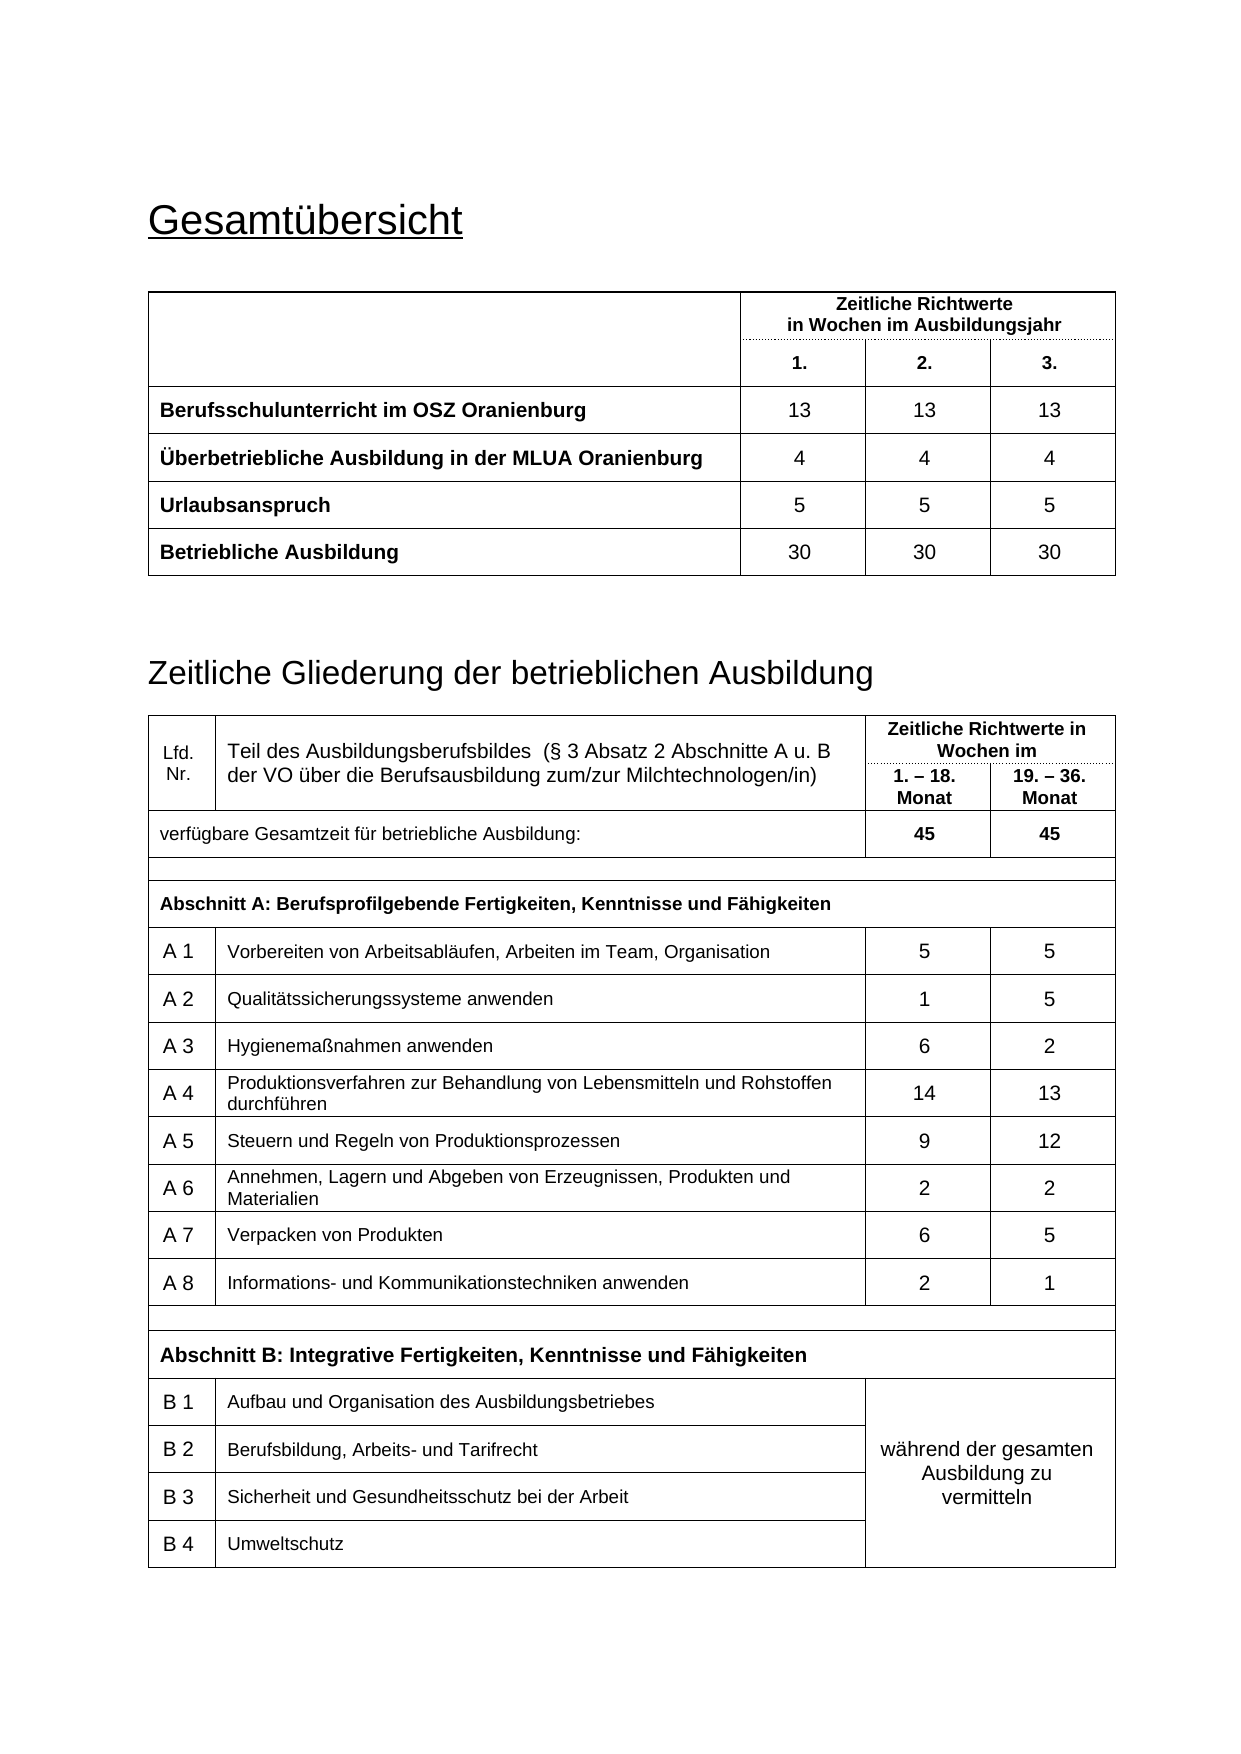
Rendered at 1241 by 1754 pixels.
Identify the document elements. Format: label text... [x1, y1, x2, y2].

table_cell 45 [991, 811, 1115, 857]
table_header Zeitliche Richtwerte in Wochen im Ausbildungsjahr [741, 293, 1115, 339]
table_cell 4 [991, 434, 1115, 481]
text Zeitliche Gliederung der betrieblichen Ausbildung [148, 653, 1085, 691]
table_cell B 1 [149, 1379, 215, 1425]
table_cell Sicherheit und Gesundheitsschutz bei der Arbeit [216, 1473, 865, 1519]
table_cell verfügbare Gesamtzeit für betriebliche Ausbildung: [149, 811, 865, 857]
table_cell [149, 858, 1115, 880]
table_cell Hygienemaßnahmen anwenden [216, 1023, 865, 1069]
table_cell 3. [991, 339, 1115, 386]
table_cell 45 [866, 811, 990, 857]
table_cell 1 [991, 1259, 1115, 1305]
table_cell Steuern und Regeln von Produktionsprozessen [216, 1117, 865, 1163]
table_cell 6 [866, 1212, 990, 1258]
table_cell A 7 [149, 1212, 215, 1258]
table_cell 5 [741, 482, 865, 528]
table_cell [149, 1306, 1115, 1330]
table_cell Qualitätssicherungssysteme anwenden [216, 975, 865, 1022]
table_cell Umweltschutz [216, 1521, 865, 1567]
table_cell Überbetriebliche Ausbildung in der MLUA Oranienburg [149, 434, 740, 481]
table_cell A 8 [149, 1259, 215, 1305]
table_cell Informations- und Kommunikationstechniken anwenden [216, 1259, 865, 1305]
table_header Teil des Ausbildungsberufsbildes (§ 3 Absatz 2 Abschnitte A u. B der VO über die Berufsausbildung zum/zur Milchtechnologen/in) [216, 716, 865, 810]
table_cell 4 [866, 434, 990, 481]
text Gesamtübersicht [148, 196, 1092, 243]
table_cell 19. – 36. Monat [991, 763, 1115, 810]
table_cell A 6 [149, 1165, 215, 1211]
table_cell Abschnitt A: Berufsprofilgebende Fertigkeiten, Kenntnisse und Fähigkeiten [149, 881, 1115, 927]
table_cell B 2 [149, 1426, 215, 1472]
table_cell 13 [991, 1070, 1115, 1116]
table_cell Betriebliche Ausbildung [149, 529, 740, 575]
table_cell 12 [991, 1117, 1115, 1163]
table_cell 5 [866, 482, 990, 528]
table_cell 5 [991, 975, 1115, 1022]
table_cell während der gesamten Ausbildung zu vermitteln [866, 1379, 1115, 1567]
table_cell 2 [991, 1165, 1115, 1211]
table_cell 6 [866, 1023, 990, 1069]
table_cell 5 [866, 928, 990, 974]
table_cell 4 [741, 434, 865, 481]
table_cell A 1 [149, 928, 215, 974]
table_cell Verpacken von Produkten [216, 1212, 865, 1258]
table_cell 30 [866, 529, 990, 575]
table_cell 13 [741, 387, 865, 433]
table_cell 2 [991, 1023, 1115, 1069]
table_cell 1 [866, 975, 990, 1022]
table_cell 5 [991, 928, 1115, 974]
table_cell Aufbau und Organisation des Ausbildungsbetriebes [216, 1379, 865, 1425]
table_cell 30 [741, 529, 865, 575]
table_header Lfd. Nr. [149, 716, 215, 810]
table_cell Vorbereiten von Arbeitsabläufen, Arbeiten im Team, Organisation [216, 928, 865, 974]
table_cell 5 [991, 1212, 1115, 1258]
table_cell A 4 [149, 1070, 215, 1116]
table_cell 1. [741, 339, 865, 386]
table_cell Annehmen, Lagern und Abgeben von Erzeugnissen, Produkten und Materialien [216, 1165, 865, 1211]
table_cell 13 [866, 387, 990, 433]
table_cell 9 [866, 1117, 990, 1163]
table_cell Produktionsverfahren zur Behandlung von Lebensmitteln und Rohstoffen durchführen [216, 1070, 865, 1116]
table_header Zeitliche Richtwerte in Wochen im [866, 716, 1115, 763]
table_cell 5 [991, 482, 1115, 528]
table_cell A 5 [149, 1117, 215, 1163]
table_cell 14 [866, 1070, 990, 1116]
table_cell 1. – 18. Monat [866, 763, 990, 810]
table_cell A 2 [149, 975, 215, 1022]
table_cell 30 [991, 529, 1115, 575]
table_cell Urlaubsanspruch [149, 482, 740, 528]
table_cell 2 [866, 1165, 990, 1211]
table_cell B 4 [149, 1521, 215, 1567]
table_header [149, 293, 740, 386]
table_cell A 3 [149, 1023, 215, 1069]
table_cell B 3 [149, 1473, 215, 1519]
table_cell 2. [866, 339, 990, 386]
table_cell Berufsbildung, Arbeits- und Tarifrecht [216, 1426, 865, 1472]
table_cell Abschnitt B: Integrative Fertigkeiten, Kenntnisse und Fähigkeiten [149, 1331, 1115, 1378]
table_cell 13 [991, 387, 1115, 433]
table_cell 2 [866, 1259, 990, 1305]
table_cell Berufsschulunterricht im OSZ Oranienburg [149, 387, 740, 433]
